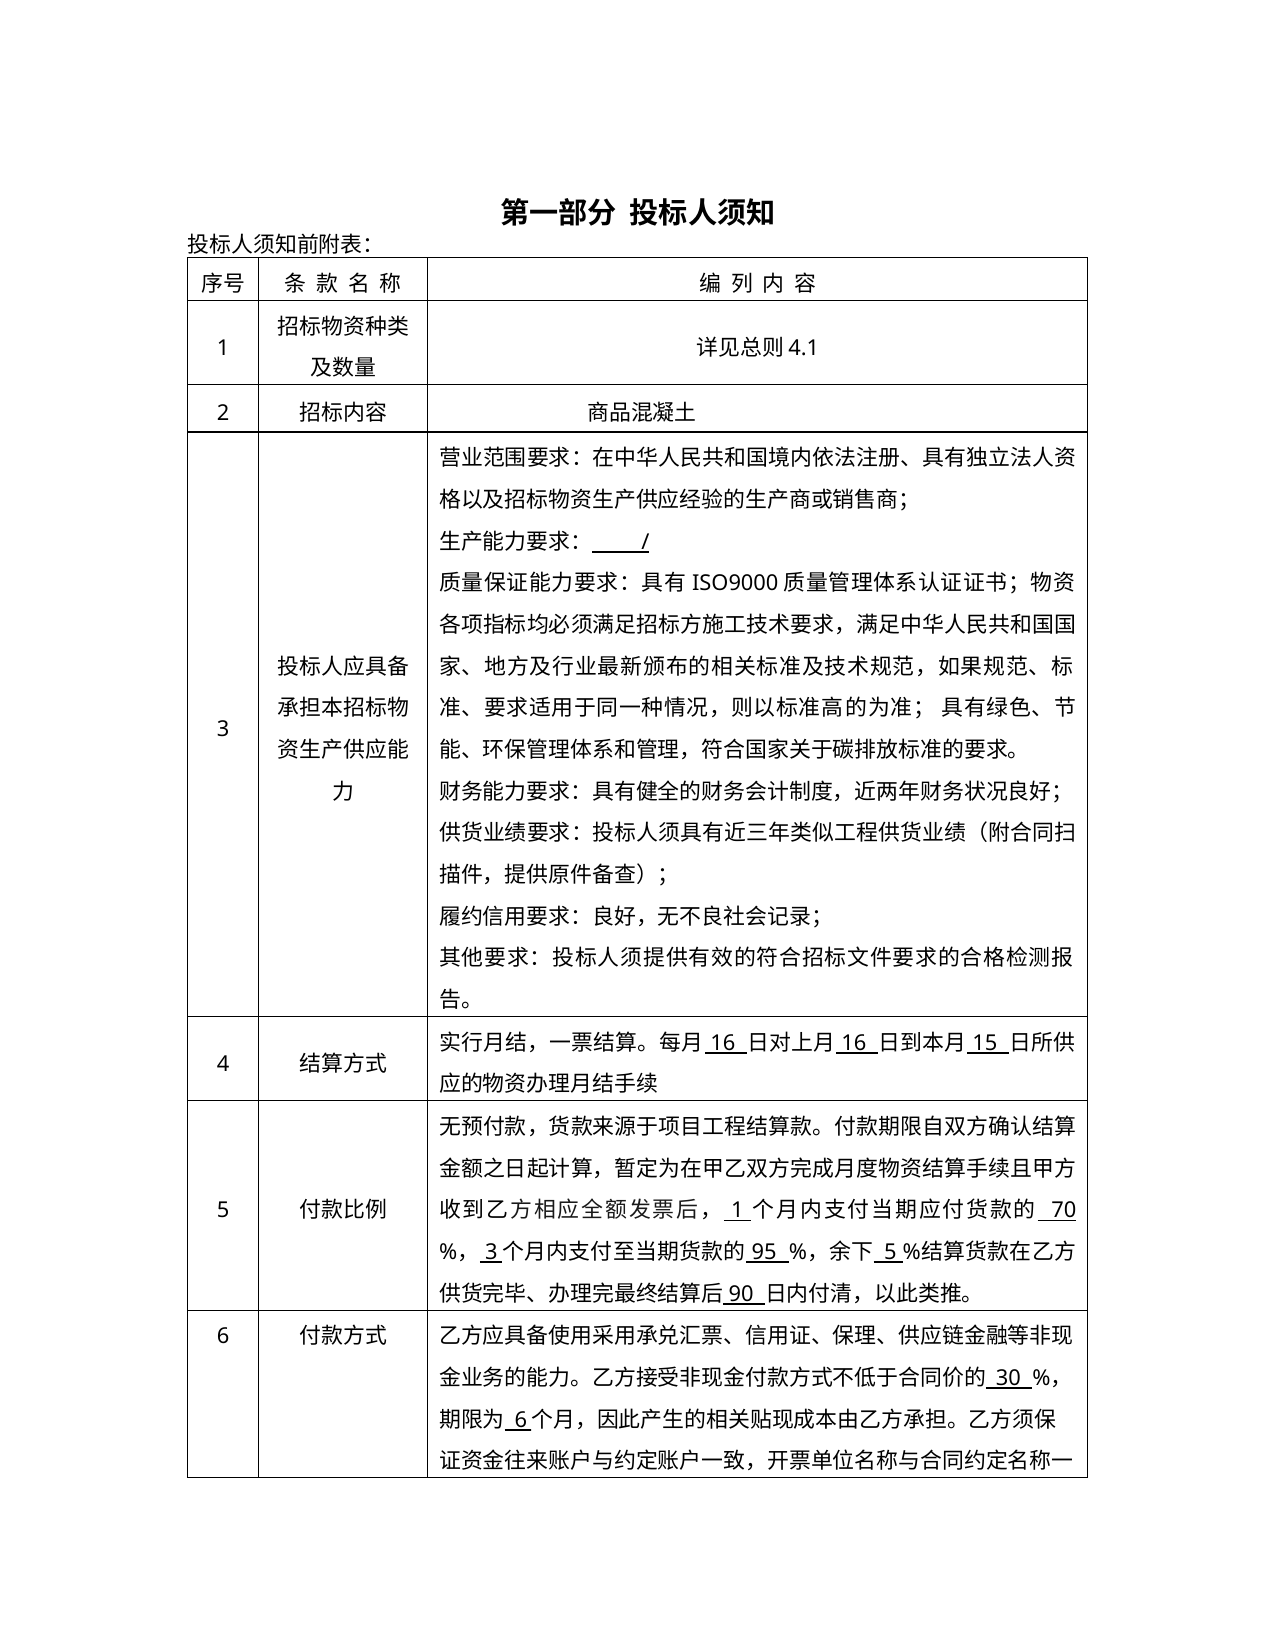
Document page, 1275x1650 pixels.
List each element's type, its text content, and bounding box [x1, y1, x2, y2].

text 投标人须知前附表： [187, 232, 1087, 257]
table_cell 2 [188, 385, 258, 431]
table_header 编 列 内 容 [428, 258, 1087, 300]
table_cell 商品混凝土 [428, 385, 1087, 431]
table_cell 实行月结，一票结算。每月 16 日对上月 16 日到本月 15 日所供应的物资办理月结手续 [428, 1017, 1087, 1100]
table_header 序号 [188, 258, 258, 300]
table_cell 付款方式 [259, 1311, 427, 1477]
table_cell 招标物资种类及数量 [259, 301, 427, 384]
table_cell 无预付款，货款来源于项目工程结算款。付款期限自双方确认结算金额之日起计算，暂定为在甲乙双方完成月度物资结算手续且甲方收到乙方相应全额发票后， 1 个月内支付当期应付货款的 70 %， 3个月内支付至当期货款的 95 %，余下 5 %结算货款在乙方供货完毕、办理完最终结算后 90 日内付清，以此类推。 [428, 1101, 1087, 1309]
table_cell 投标人应具备承担本招标物资生产供应能力 [259, 433, 427, 1016]
text 第一部分 投标人须知 [187, 190, 1087, 232]
table_cell 4 [188, 1017, 258, 1100]
table_cell 招标内容 [259, 385, 427, 431]
table_cell 营业范围要求：在中华人民共和国境内依法注册、具有独立法人资格以及招标物资生产供应经验的生产商或销售商； 生产能力要求： / 质量保证能力要求：具有ISO9000质量管理体系认证证书；物资各项指标均必须满足招标方施工技术要求，满足中华人民共和国国家、地方及行业最新颁布的相关标准及技术规范，如果规范、标准、要求适用于同一种情况，则以标准高的为准； 具有绿色、节能、环保管理体系和管理，符合国家关于碳排放标准的要求。 财务能力要求：具有健全的财务会计制度，近两年财务状况良好； 供货业绩要求：投标人须具有近三年类似工程供货业绩（附合同扫描件，提供原件备查）； 履约信用要求：良好，无不良社会记录； 其他要求：投标人须提供有效的符合招标文件要求的合格检测报告。 [428, 433, 1087, 1016]
table_cell 详见总则4.1 [428, 301, 1087, 384]
table_cell 3 [188, 433, 258, 1016]
table_cell 6 [188, 1311, 258, 1477]
table_cell 5 [188, 1101, 258, 1309]
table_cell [428, 1311, 1087, 1477]
table_header 条 款 名 称 [259, 258, 427, 300]
table_cell 结算方式 [259, 1017, 427, 1100]
table_cell 1 [188, 301, 258, 384]
table_cell 付款比例 [259, 1101, 427, 1309]
